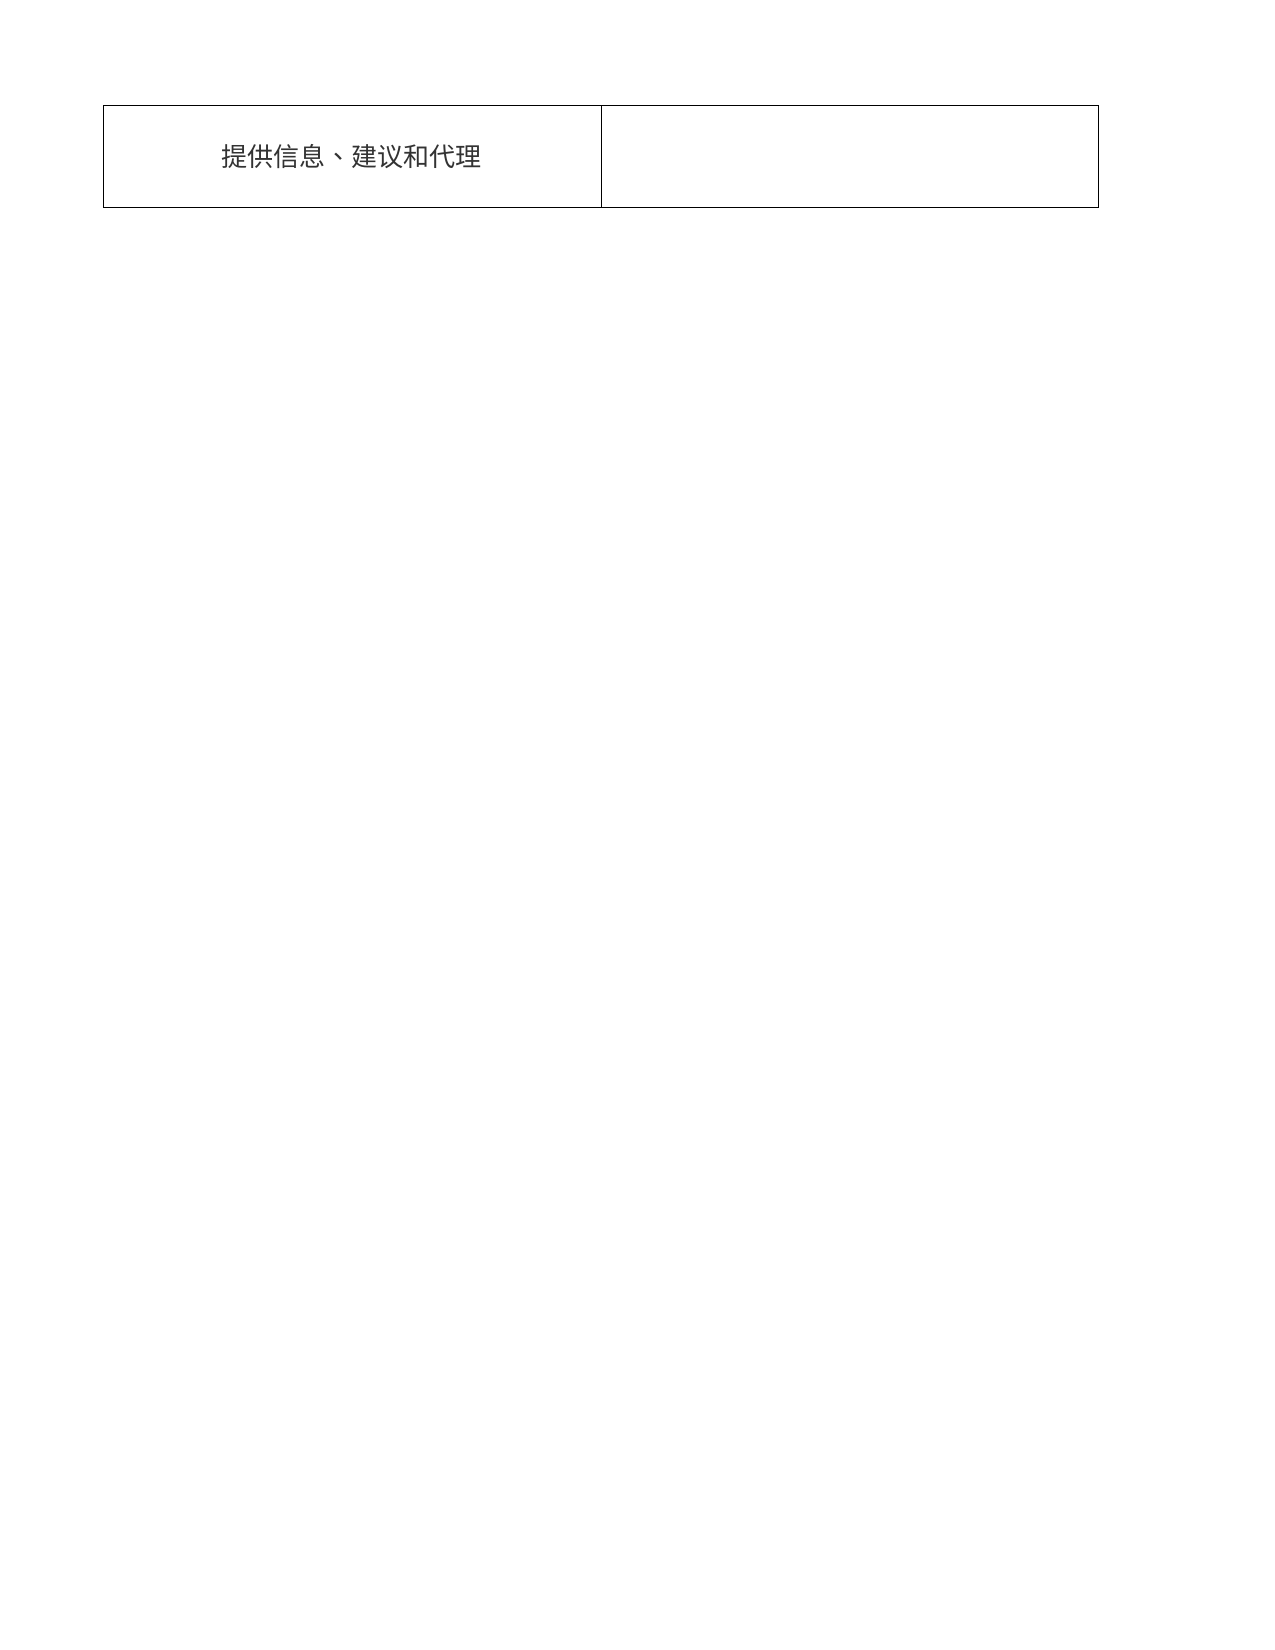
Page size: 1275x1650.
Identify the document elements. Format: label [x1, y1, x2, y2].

table_header [104, 106, 601, 207]
table_header [602, 106, 1098, 207]
